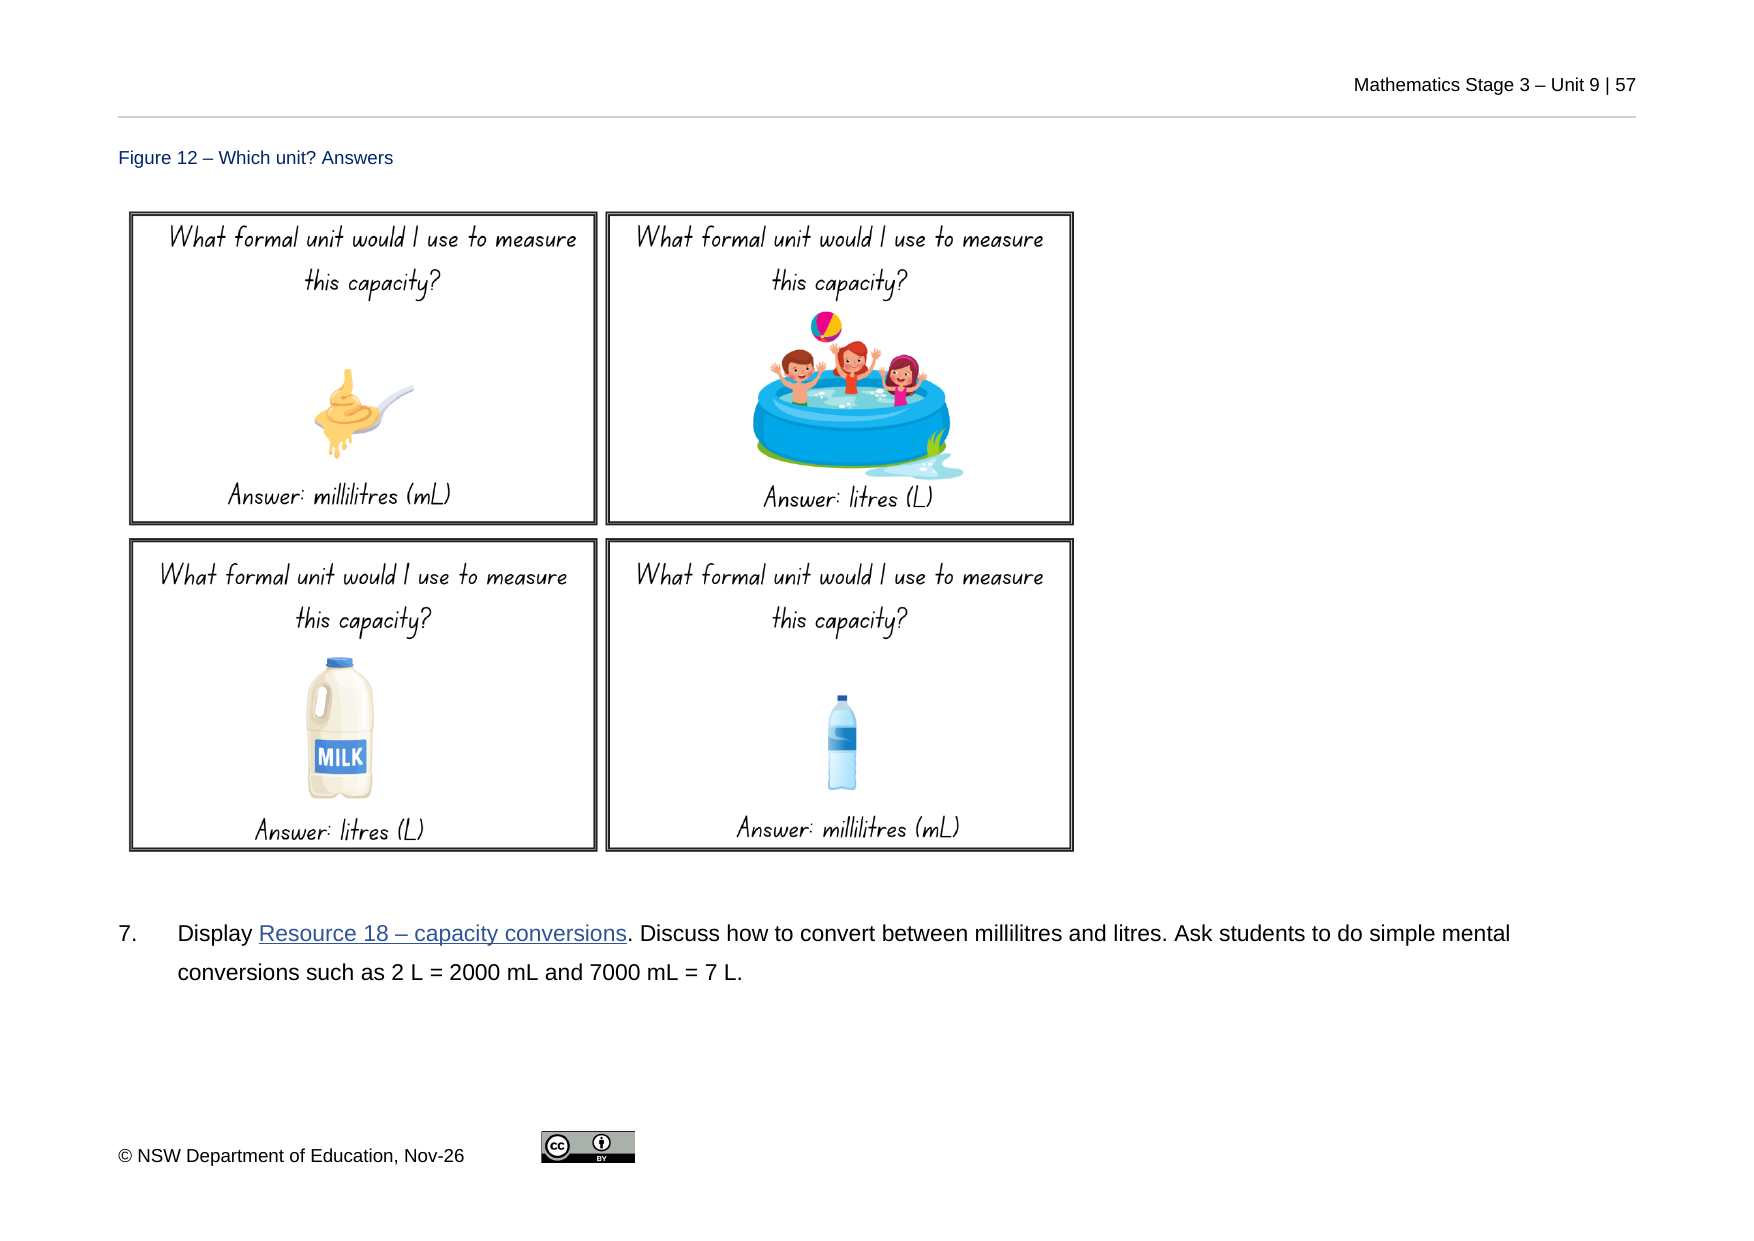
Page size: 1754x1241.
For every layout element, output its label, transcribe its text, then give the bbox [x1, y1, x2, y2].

text Figure 12 – Which unit? Answers [118, 147, 1636, 168]
picture [118, 193, 1092, 882]
picture [541, 1131, 635, 1163]
list Display Resource 18 – capacity conversions. Discuss how to convert between millilitres and litres. Ask students to do simple mental conversions such as 2 L = 2000 mL and 7000 mL = 7 L. [118, 920, 1636, 986]
